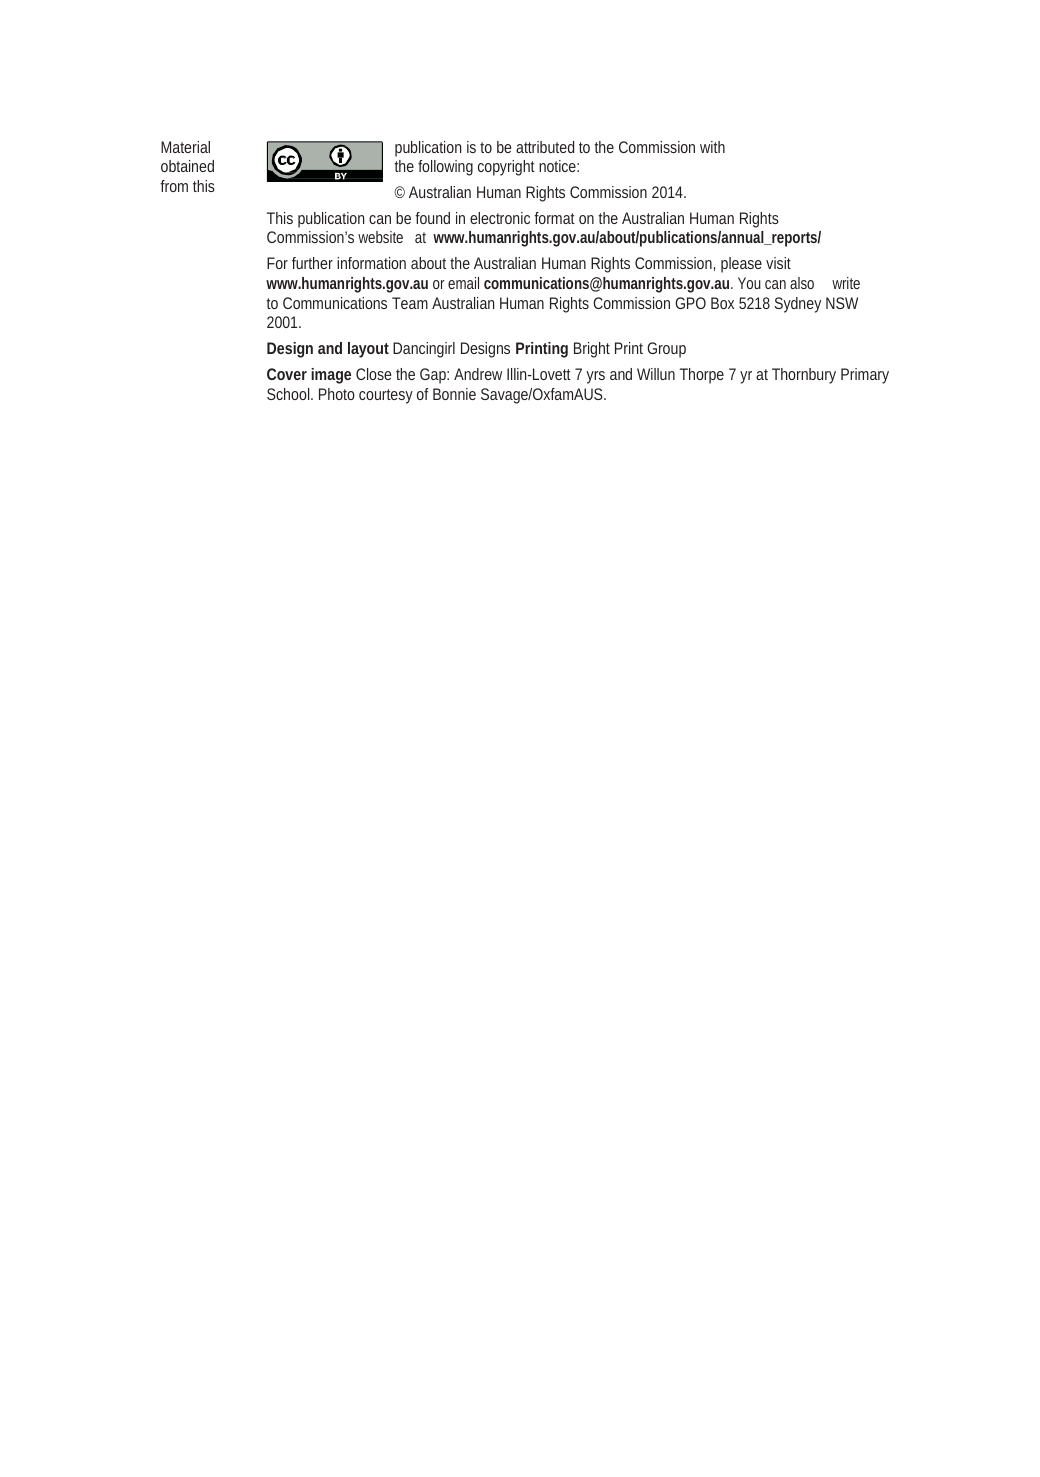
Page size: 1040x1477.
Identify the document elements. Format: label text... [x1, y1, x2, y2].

text www.humanrights.gov.au or email communications@humanrights.gov.au. You can also write [266, 274, 896, 293]
text © Australian Human Rights Commission 2014. [394, 183, 743, 202]
text This publication can be found in electronic format on the Australian Human Rights Commission’s website at www.humanrights.gov.au/about/publications/annual_reports/ [266, 209, 855, 247]
text For further information about the Australian Human Rights Commission, please visit [266, 254, 855, 273]
text Design and layout Dancingirl Designs Printing Bright Print Group [266, 339, 855, 358]
text to Communications Team Australian Human Rights Commission GPO Box 5218 Sydney NSW 2001. [266, 294, 896, 332]
text Cover image Close the Gap: Andrew Illin-Lovett 7 yrs and Willun Thorpe 7 yr at Thornbury Primary School. Photo courtesy of Bonnie Savage/OxfamAUS. [266, 365, 896, 404]
text Material obtained from this publication is to be attributed to the Commission with the following copyright notice: [394, 137, 743, 176]
